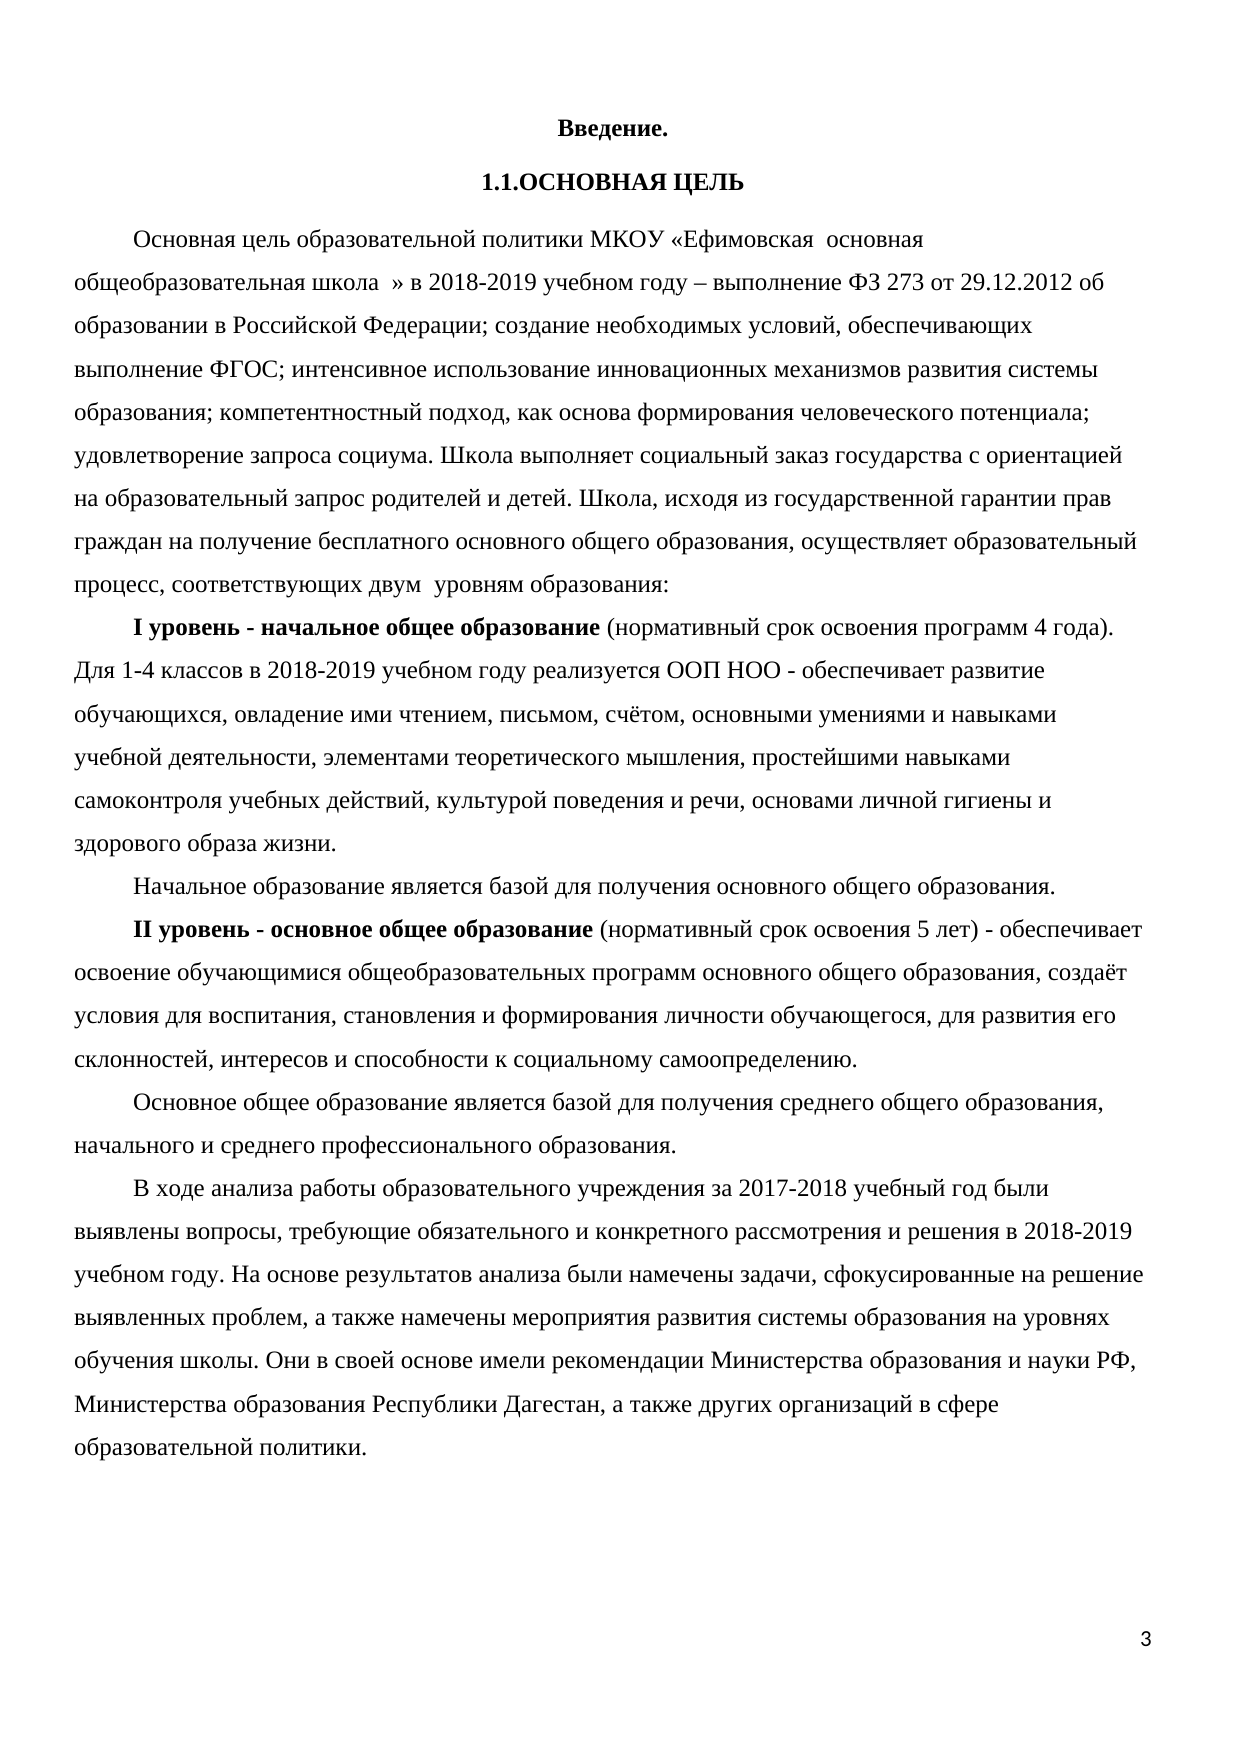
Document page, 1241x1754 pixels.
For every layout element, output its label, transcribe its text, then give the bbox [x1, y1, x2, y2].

text II уровень - основное общее образование (нормативный срок освоения 5 лет) - обеспечивает освоение обучающимися общеобразовательных программ основного общего образования, создаёт условия для воспитания, становления и формирования личности обучающегося, для развития его склонностей, интересов и способности к социальному самоопределению. [74, 914, 1152, 1072]
text Основное общее образование является базой для получения среднего общего образования, начального и среднего профессионального образования. [74, 1087, 1152, 1159]
text В ходе анализа работы образовательного учреждения за 2017-2018 учебный год были выявлены вопросы, требующие обязательного и конкретного рассмотрения и решения в 2018-2019 учебном году. На основе результатов анализа были намечены задачи, сфокусированные на решение выявленных проблем, а также намечены мероприятия развития системы образования на уровнях обучения школы. Они в своей основе имели рекомендации Министерства образования и науки РФ, Министерства образования Республики Дагестан, а также других организаций в сфере образовательной политики. [74, 1173, 1152, 1461]
text 1.1.ОСНОВНАЯ ЦЕЛЬ [74, 167, 1152, 196]
text Основная цель образовательной политики МКОУ «Ефимовская основная общеобразовательная школа » в 2018-2019 учебном году – выполнение ФЗ 273 от 29.12.2012 об образовании в Российской Федерации; создание необходимых условий, обеспечивающих выполнение ФГОС; интенсивное использование инновационных механизмов развития системы образования; компетентностный подход, как основа формирования человеческого потенциала; удовлетворение запроса социума. Школа выполняет социальный заказ государства с ориентацией на образовательный запрос родителей и детей. Школа, исходя из государственной гарантии прав граждан на получение бесплатного основного общего образования, осуществляет образовательный процесс, соответствующих двум уровням образования: [74, 224, 1152, 598]
text Начальное образование является базой для получения основного общего образования. [74, 871, 1152, 900]
text Введение. [74, 113, 1152, 142]
text I уровень - начальное общее образование (нормативный срок освоения программ 4 года). Для 1-4 классов в 2018-2019 учебном году реализуется ООП НОО - обеспечивает развитие обучающихся, овладение ими чтением, письмом, счётом, основными умениями и навыками учебной деятельности, элементами теоретического мышления, простейшими навыками самоконтроля учебных действий, культурой поведения и речи, основами личной гигиены и здорового образа жизни. [74, 612, 1152, 857]
